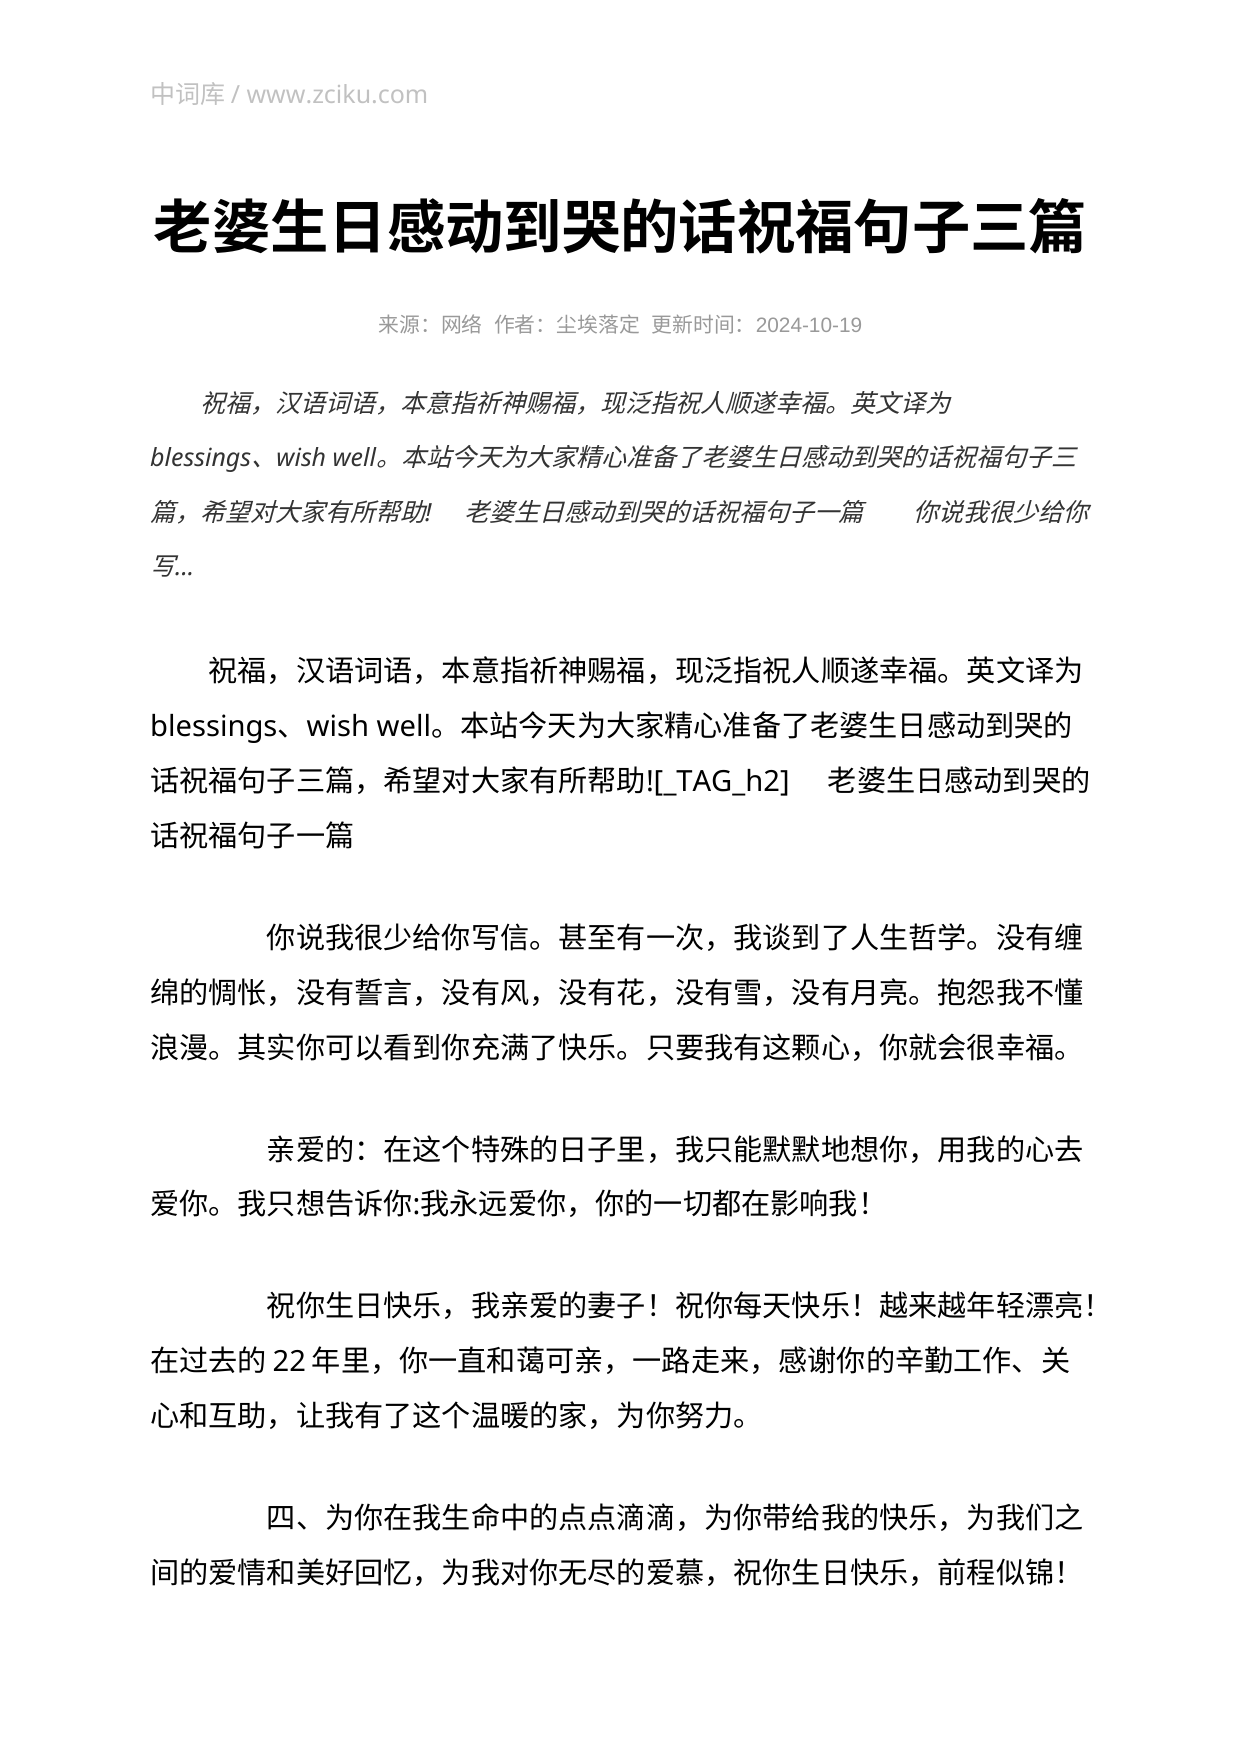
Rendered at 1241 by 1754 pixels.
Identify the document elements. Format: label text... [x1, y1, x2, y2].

subtitle 老婆生日感动到哭的话祝福句子三篇 [150, 181, 1090, 266]
text 祝你生日快乐，我亲爱的妻子！祝你每天快乐！越来越年轻漂亮！在过去的22年里，你一直和蔼可亲，一路走来，感谢你的辛勤工作、关心和互助，让我有了这个温暖的家，为你努力。 [150, 1283, 1090, 1435]
text 四、为你在我生命中的点点滴滴，为你带给我的快乐，为我们之间的爱情和美好回忆，为我对你无尽的爱慕，祝你生日快乐，前程似锦！ [150, 1494, 1090, 1592]
text 祝福，汉语词语，本意指祈神赐福，现泛指祝人顺遂幸福。英文译为blessings、wish well。本站今天为大家精心准备了老婆生日感动到哭的话祝福句子三篇，希望对大家有所帮助![_TAG_h2] 老婆生日感动到哭的话祝福句子一篇 [150, 648, 1090, 855]
text 来源：网络 作者：尘埃落定 更新时间：2024-10-19 [150, 313, 1090, 337]
text 你说我很少给你写信。甚至有一次，我谈到了人生哲学。没有缠绵的惆怅，没有誓言，没有风，没有花，没有雪，没有月亮。抱怨我不懂浪漫。其实你可以看到你充满了快乐。只要我有这颗心，你就会很幸福。 [150, 914, 1090, 1067]
text 亲爱的：在这个特殊的日子里，我只能默默地想你，用我的心去爱你。我只想告诉你:我永远爱你，你的一切都在影响我！ [150, 1126, 1090, 1223]
text 祝福，汉语词语，本意指祈神赐福，现泛指祝人顺遂幸福。英文译为blessings、wish well。本站今天为大家精心准备了老婆生日感动到哭的话祝福句子三篇，希望对大家有所帮助! 老婆生日感动到哭的话祝福句子一篇 你说我很少给你写... [150, 383, 1090, 583]
